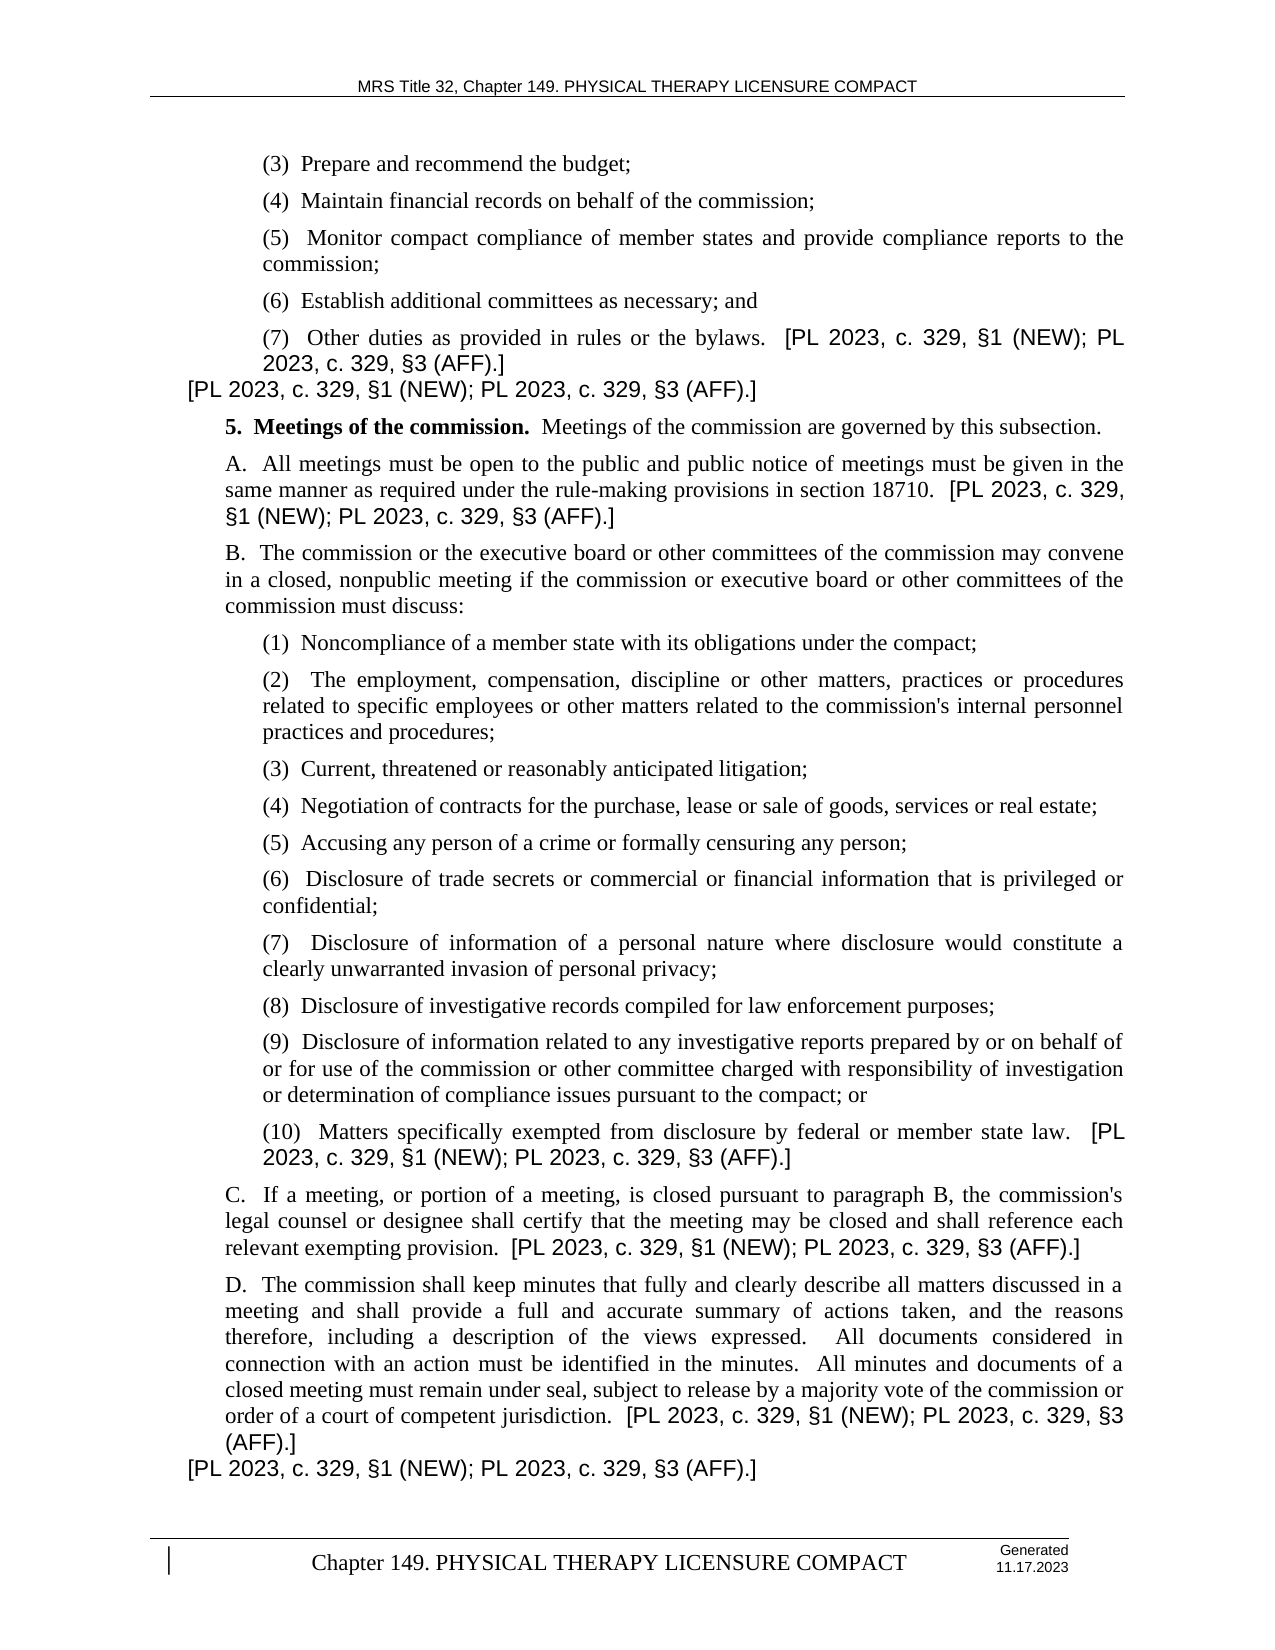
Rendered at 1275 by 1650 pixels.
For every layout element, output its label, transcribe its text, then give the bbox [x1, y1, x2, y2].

text (6) Establish additional committees as necessary; and [262, 287, 1125, 313]
text B. The commission or the executive board or other committees of the commission may convene in a closed, nonpublic meeting if the commission or executive board or other committees of the commission must discuss: [225, 539, 1125, 618]
text (6) Disclosure of trade secrets or commercial or financial information that is privileged or confidential; [262, 865, 1125, 918]
text (4) Maintain financial records on behalf of the commission; [262, 187, 1125, 213]
text A. All meetings must be open to the public and public notice of meetings must be given in the same manner as required under the rule-making provisions in section 18710. [PL 2023, c. 329, §1 (NEW); PL 2023, c. 329, §3 (AFF).] [225, 450, 1125, 529]
text (5) Accusing any person of a crime or formally censuring any person; [262, 829, 1125, 855]
text 5. Meetings of the commission. Meetings of the commission are governed by this subsection. [187, 413, 1125, 439]
text (9) Disclosure of information related to any investigative reports prepared by or on behalf of or for use of the commission or other committee charged with responsibility of investigation or determination of compliance issues pursuant to the compact; or [262, 1028, 1125, 1107]
text C. If a meeting, or portion of a meeting, is closed pursuant to paragraph B, the commission's legal counsel or designee shall certify that the meeting may be closed and shall reference each relevant exempting provision. [PL 2023, c. 329, §1 (NEW); PL 2023, c. 329, §3 (AFF).] [225, 1181, 1125, 1260]
text (8) Disclosure of investigative records compiled for law enforcement purposes; [262, 992, 1125, 1018]
text [PL 2023, c. 329, §1 (NEW); PL 2023, c. 329, §3 (AFF).] [187, 1455, 1125, 1482]
text (3) Current, threatened or reasonably anticipated litigation; [262, 755, 1125, 781]
text (4) Negotiation of contracts for the purchase, lease or sale of goods, services or real estate; [262, 792, 1125, 818]
text (10) Matters specifically exempted from disclosure by federal or member state law. [PL 2023, c. 329, §1 (NEW); PL 2023, c. 329, §3 (AFF).] [262, 1118, 1125, 1171]
text (7) Other duties as provided in rules or the bylaws. [PL 2023, c. 329, §1 (NEW); PL 2023, c. 329, §3 (AFF).] [262, 323, 1125, 376]
text (1) Noncompliance of a member state with its obligations under the compact; [262, 629, 1125, 655]
text (5) Monitor compact compliance of member states and provide compliance reports to the commission; [262, 223, 1125, 276]
text [PL 2023, c. 329, §1 (NEW); PL 2023, c. 329, §3 (AFF).] [187, 376, 1125, 403]
text D. The commission shall keep minutes that fully and clearly describe all matters discussed in a meeting and shall provide a full and accurate summary of actions taken, and the reasons therefore, including a description of the views expressed. All documents considered in connection with an action must be identified in the minutes. All minutes and documents of a closed meeting must remain under seal, subject to release by a majority vote of the commission or order of a court of competent jurisdiction. [PL 2023, c. 329, §1 (NEW); PL 2023, c. 329, §3 (AFF).] [225, 1271, 1125, 1455]
text (3) Prepare and recommend the budget; [262, 150, 1125, 176]
text (7) Disclosure of information of a personal nature where disclosure would constitute a clearly unwarranted invasion of personal privacy; [262, 928, 1125, 981]
text (2) The employment, compensation, discipline or other matters, practices or procedures related to specific employees or other matters related to the commission's internal personnel practices and procedures; [262, 666, 1125, 745]
